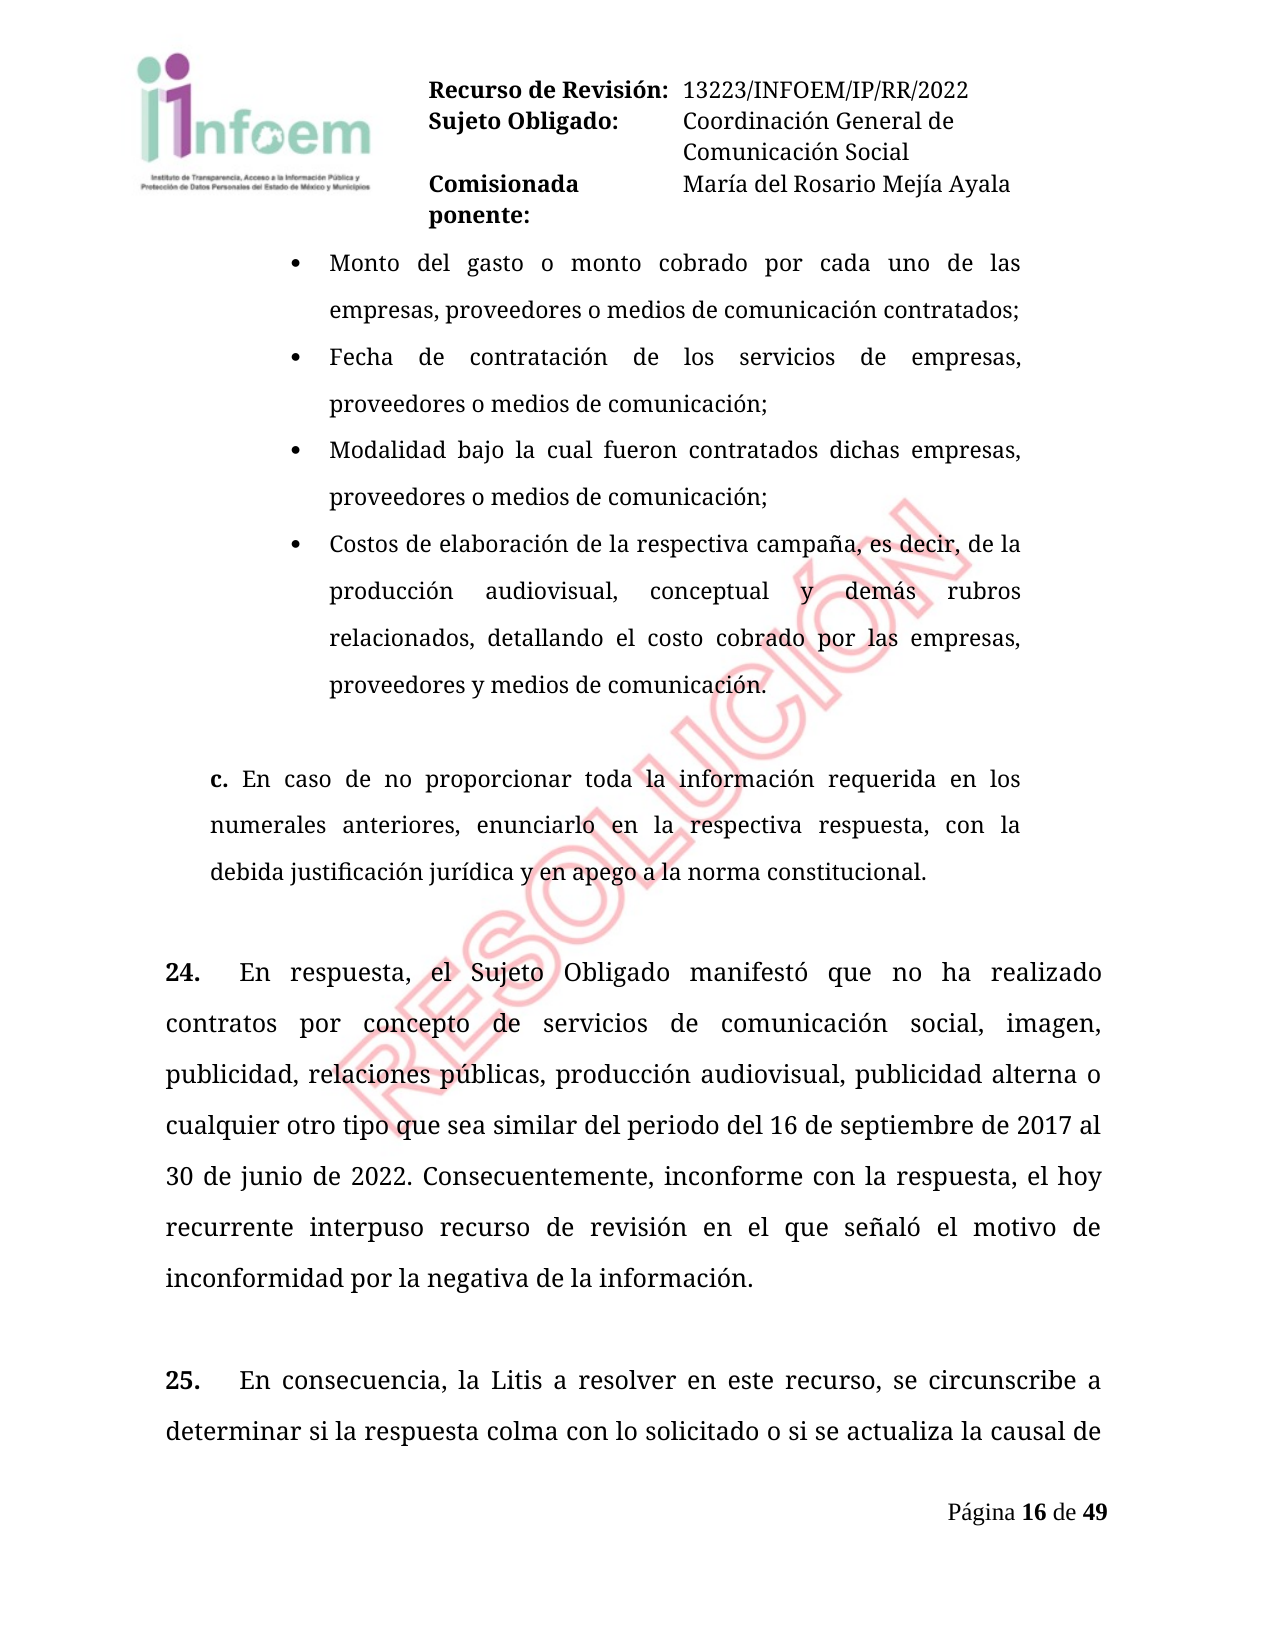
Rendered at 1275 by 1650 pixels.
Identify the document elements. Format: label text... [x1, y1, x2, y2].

list Modalidad bajo la cual fueron contratados dichas empresas, proveedores o medios de comunicación; [292, 434, 1022, 513]
text c. En caso de no proporcionar toda la información requerida en los numerales anteriores, enunciarlo en la respectiva respuesta, con la debida justificación jurídica y en apego a la norma constitucional. [210, 763, 1022, 888]
picture [22, 0, 1251, 1596]
list Costos de elaboración de la respectiva campaña, es decir, de la producción audiovisual, conceptual y demás rubros relacionados, detallando el costo cobrado por las empresas, proveedores y medios de comunicación. [292, 528, 1022, 700]
list En respuesta, el Sujeto Obligado manifestó que no ha realizado contratos por concepto de servicios de comunicación social, imagen, publicidad, relaciones públicas, producción audiovisual, publicidad alterna o cualquier otro tipo que sea similar del periodo del 16 de septiembre de 2017 al 30 de junio de 2022. Consecuentemente, inconforme con la respuesta, el hoy recurrente interpuso recurso de revisión en el que señaló el motivo de inconformidad por la negativa de la información. [165, 954, 1102, 1294]
list Fecha de contratación de los servicios de empresas, proveedores o medios de comunicación; [292, 341, 1022, 419]
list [165, 1363, 1102, 1448]
list Monto del gasto o monto cobrado por cada uno de las empresas, proveedores o medios de comunicación contratados; [292, 247, 1022, 325]
